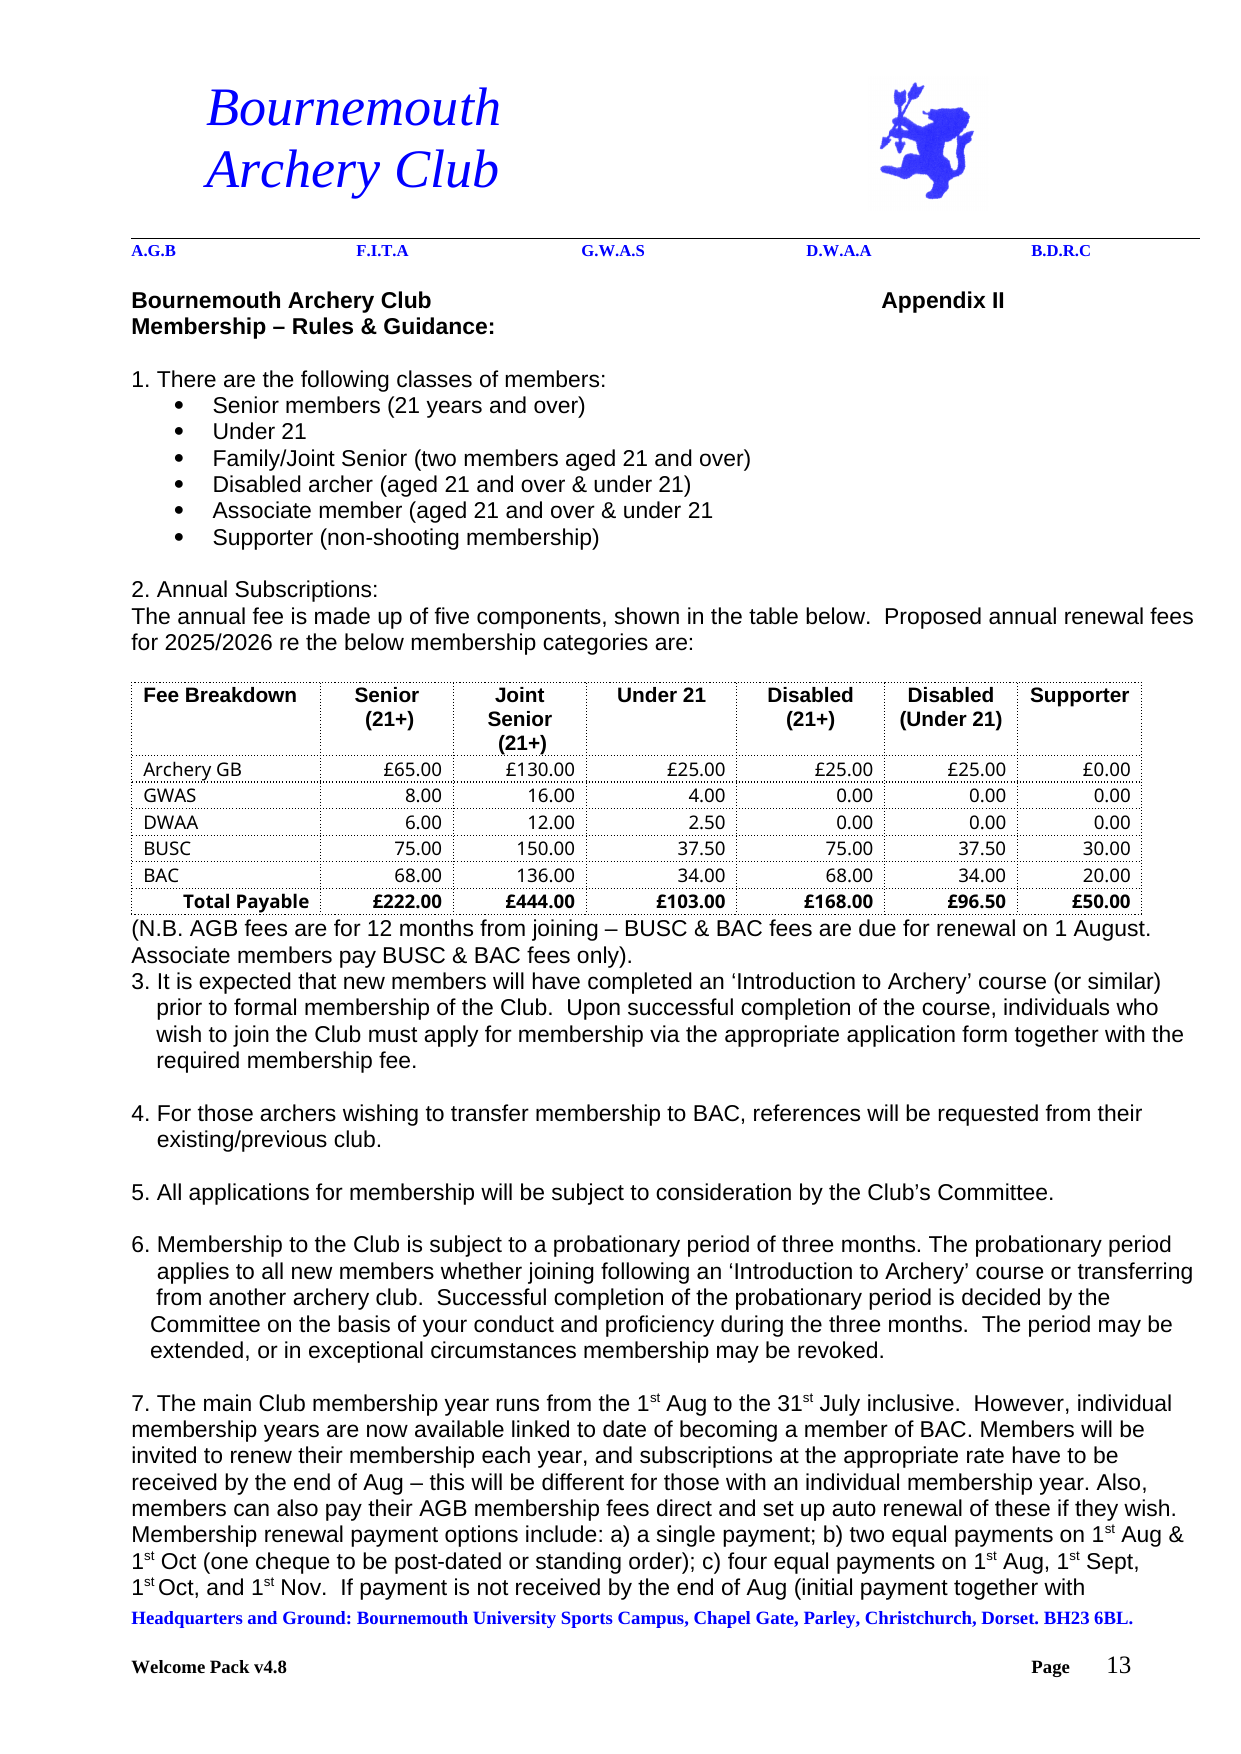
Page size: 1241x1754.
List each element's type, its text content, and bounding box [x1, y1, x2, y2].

text existing/previous club. [131, 1126, 1200, 1152]
list Family/Joint Senior (two members aged 21 and over) [175, 445, 1200, 471]
text 1. There are the following classes of members: [131, 366, 1200, 392]
table_cell £25.00 [884, 755, 1017, 781]
text Membership – Rules & Guidance: [131, 313, 1200, 339]
table_cell 136.00 [453, 861, 586, 888]
table_cell 75.00 [737, 835, 884, 861]
table_cell £25.00 [737, 755, 884, 781]
table_cell £96.50 [884, 888, 1017, 914]
list Senior members (21 years and over) [175, 392, 1200, 418]
table_header Disabled (21+) [737, 682, 884, 755]
table_header Senior (21+) [320, 682, 453, 755]
text 2. Annual Subscriptions: [131, 576, 1200, 603]
table_cell £50.00 [1017, 888, 1142, 914]
table_cell 4.00 [586, 781, 737, 808]
list Disabled archer (aged 21 and over & under 21) [175, 471, 1200, 497]
table_cell 75.00 [320, 835, 453, 861]
table_cell Total Payable [132, 888, 320, 914]
table_cell 20.00 [1017, 861, 1142, 888]
text 4. For those archers wishing to transfer membership to BAC, references will be requested from their [131, 1100, 1200, 1126]
table_cell £65.00 [320, 755, 453, 781]
table_cell DWAA [132, 808, 320, 834]
table_cell 37.50 [586, 835, 737, 861]
list Associate member (aged 21 and over & under 21 [175, 497, 1200, 524]
table_cell GWAS [132, 781, 320, 808]
table_cell 16.00 [453, 781, 586, 808]
table_cell 0.00 [737, 808, 884, 834]
table_cell 34.00 [884, 861, 1017, 888]
text received by the end of Aug – this will be different for those with an individual membership year. Also, members can also pay their AGB membership fees direct and set up auto renewal of these if they wish. Membership renewal payment options include: a) a single payment; b) two equal payments on 1st Aug & 1st Oct (one cheque to be post-dated or standing order); c) four equal payments on 1st Aug, 1st Sept, 1st Oct, and 1st Nov. If payment is not received by the end of Aug (initial payment together with [131, 1469, 1200, 1600]
table_cell 34.00 [586, 861, 737, 888]
table_header Supporter [1017, 682, 1142, 755]
text Bournemouth Archery Club Appendix II [131, 287, 1200, 313]
table_cell £222.00 [320, 888, 453, 914]
table_cell 68.00 [737, 861, 884, 888]
table_cell 150.00 [453, 835, 586, 861]
table_cell 0.00 [1017, 781, 1142, 808]
table_cell 0.00 [884, 781, 1017, 808]
text invited to renew their membership each year, and subscriptions at the appropriate rate have to be [131, 1442, 1200, 1469]
table_cell 68.00 [320, 861, 453, 888]
table_header Under 21 [586, 682, 737, 755]
table_cell 30.00 [1017, 835, 1142, 861]
text applies to all new members whether joining following an ‘Introduction to Archery’ course or transferring [131, 1258, 1200, 1284]
table_header Joint Senior (21+) [453, 682, 586, 755]
table_cell 0.00 [1017, 808, 1142, 834]
table_cell BAC [132, 861, 320, 888]
table_cell £444.00 [453, 888, 586, 914]
table_cell 6.00 [320, 808, 453, 834]
table_cell 0.00 [884, 808, 1017, 834]
table_cell 2.50 [586, 808, 737, 834]
table_cell Archery GB [132, 755, 320, 781]
text 3. It is expected that new members will have completed an ‘Introduction to Archery’ course (or similar) [131, 968, 1200, 994]
text 6. Membership to the Club is subject to a probationary period of three months. The probationary period [131, 1231, 1200, 1258]
table_cell 12.00 [453, 808, 586, 834]
table_header Fee Breakdown [132, 682, 320, 755]
text 7. The main Club membership year runs from the 1st Aug to the 31st July inclusive. However, individual membership years are now available linked to date of becoming a member of BAC. Members will be [131, 1389, 1200, 1442]
table_cell £103.00 [586, 888, 737, 914]
text 5. All applications for membership will be subject to consideration by the Club’s Committee. [131, 1179, 1200, 1205]
text The annual fee is made up of five components, shown in the table below. Proposed annual renewal fees for 2025/2026 re the below membership categories are: [131, 603, 1200, 656]
list Under 21 [175, 418, 1200, 445]
table_cell £130.00 [453, 755, 586, 781]
text from another archery club. Successful completion of the probationary period is decided by the Committee on the basis of your conduct and proficiency during the three months. The period may be extended, or in exceptional circumstances membership may be revoked. [150, 1284, 1200, 1363]
text (N.B. AGB fees are for 12 months from joining – BUSC & BAC fees are due for renewal on 1 August. Associate members pay BUSC & BAC fees only). [131, 915, 1200, 968]
table_cell BUSC [132, 835, 320, 861]
table_cell 8.00 [320, 781, 453, 808]
table_cell £168.00 [737, 888, 884, 914]
table_cell 37.50 [884, 835, 1017, 861]
text prior to formal membership of the Club. Upon successful completion of the course, individuals who wish to join the Club must apply for membership via the appropriate application form together with the required membership fee. [156, 994, 1200, 1073]
table_cell £0.00 [1017, 755, 1142, 781]
table_cell 0.00 [737, 781, 884, 808]
table_header Disabled (Under 21) [884, 682, 1017, 755]
table_cell £25.00 [586, 755, 737, 781]
list Supporter (non-shooting membership) [175, 524, 1200, 550]
